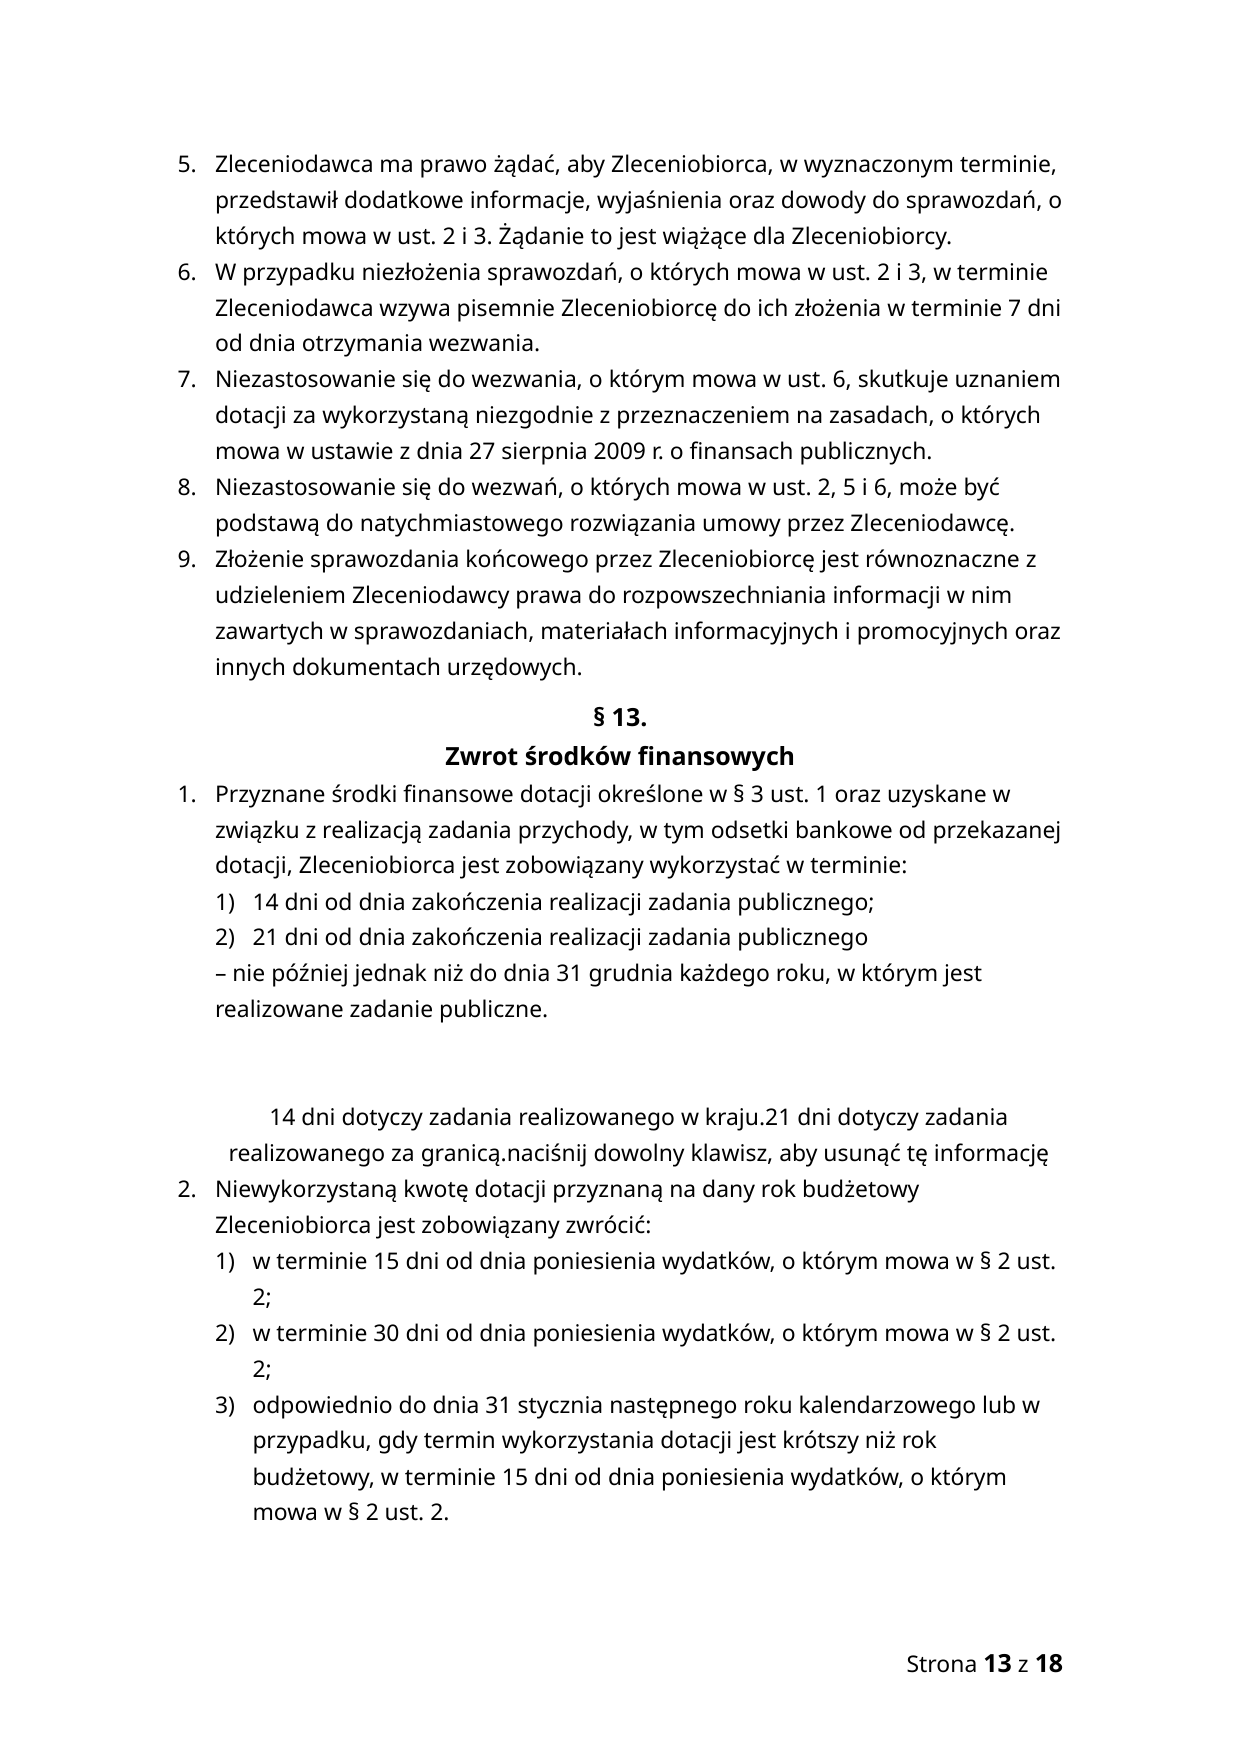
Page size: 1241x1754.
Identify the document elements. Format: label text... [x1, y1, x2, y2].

list Przyznane środki finansowe dotacji określone w § 3 ust. 1 oraz uzyskane w związku z realizacją zadania przychody, w tym odsetki bankowe od przekazanej dotacji, Zleceniobiorca jest zobowiązany wykorzystać w terminie: [177, 778, 1063, 881]
list W przypadku niezłożenia sprawozdań, o których mowa w ust. 2 i 3, w terminie Zleceniodawca wzywa pisemnie Zleceniobiorcę do ich złożenia w terminie 7 dni od dnia otrzymania wezwania. [177, 256, 1063, 359]
list 14 dni od dnia zakończenia realizacji zadania publicznego; [215, 885, 1063, 917]
list w terminie 15 dni od dnia poniesienia wydatków, o którym mowa w § 2 ust. 2; [215, 1245, 1063, 1312]
list 21 dni od dnia zakończenia realizacji zadania publicznego [215, 921, 1063, 953]
list Niezastosowanie się do wezwań, o których mowa w ust. 2, 5 i 6, może być podstawą do natychmiastowego rozwiązania umowy przez Zleceniodawcę. [177, 471, 1063, 538]
list Złożenie sprawozdania końcowego przez Zleceniobiorcę jest równoznaczne z udzieleniem Zleceniodawcy prawa do rozpowszechniania informacji w nim zawartych w sprawozdaniach, materiałach informacyjnych i promocyjnych oraz innych dokumentach urzędowych. [177, 543, 1063, 682]
subtitle § 13. Zwrot środków finansowych [177, 699, 1063, 772]
list odpowiednio do dnia 31 stycznia następnego roku kalendarzowego lub w przypadku, gdy termin wykorzystania dotacji jest krótszy niż rok budżetowy, w terminie 15 dni od dnia poniesienia wydatków, o którym mowa w § 2 ust. 2. [215, 1388, 1063, 1528]
text – nie później jednak niż do dnia 31 grudnia każdego roku, w którym jest realizowane zadanie publiczne. [215, 957, 1063, 1024]
list Zleceniodawca ma prawo żądać, aby Zleceniobiorca, w wyznaczonym terminie, przedstawił dodatkowe informacje, wyjaśnienia oraz dowody do sprawozdań, o których mowa w ust. 2 i 3. Żądanie to jest wiążące dla Zleceniobiorcy. [177, 148, 1063, 251]
list Niewykorzystaną kwotę dotacji przyznaną na dany rok budżetowy Zleceniobiorca jest zobowiązany zwrócić: [177, 1173, 1063, 1240]
list Niezastosowanie się do wezwania, o którym mowa w ust. 6, skutkuje uznaniem dotacji za wykorzystaną niezgodnie z przeznaczeniem na zasadach, o których mowa w ustawie z dnia 27 sierpnia 2009 r. o finansach publicznych. [177, 363, 1063, 466]
list w terminie 30 dni od dnia poniesienia wydatków, o którym mowa w § 2 ust. 2; [215, 1317, 1063, 1384]
